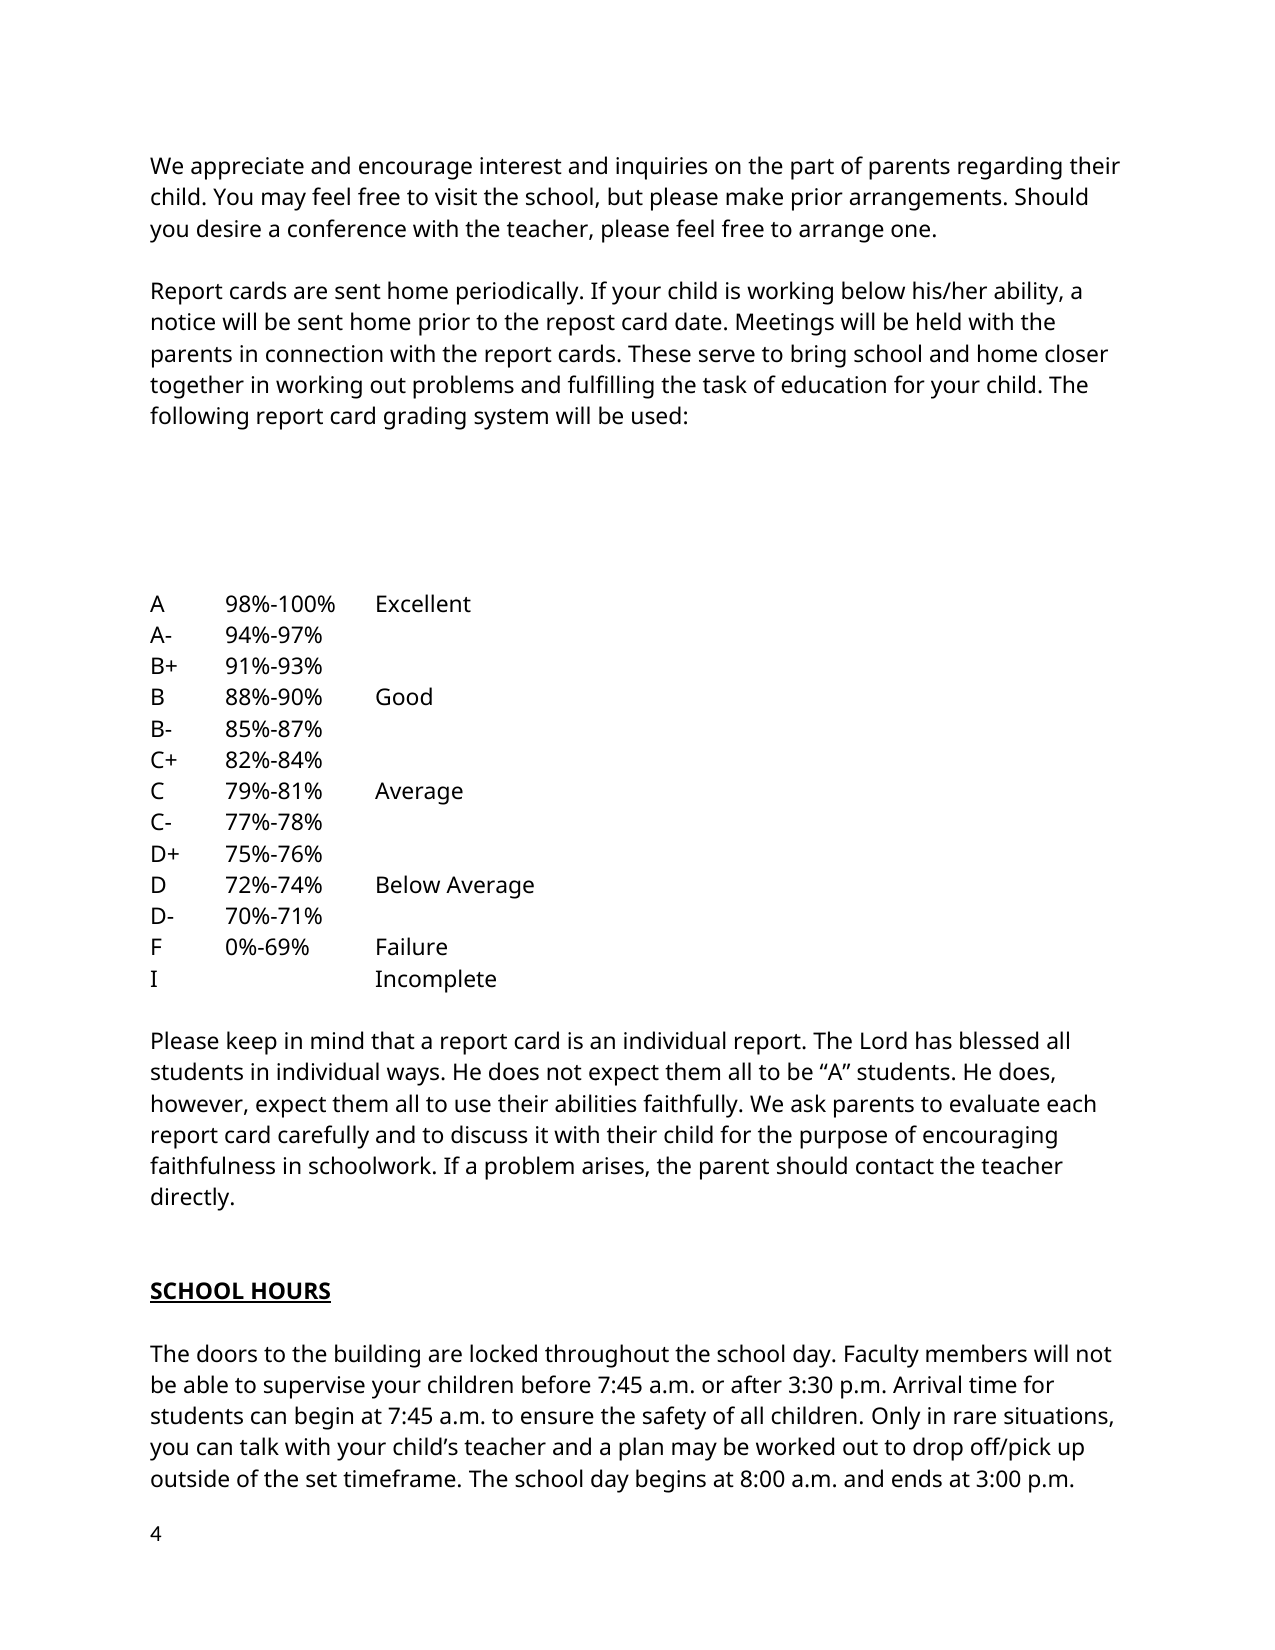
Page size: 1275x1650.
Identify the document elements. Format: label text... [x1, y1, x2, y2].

text C- 77%-78% [150, 806, 1125, 837]
text SCHOOL HOURS [150, 1275, 1125, 1306]
text A- 94%-97% [150, 619, 1125, 650]
text F 0%-69% Failure [150, 931, 1125, 962]
text C 79%-81% Average [150, 775, 1125, 806]
text I Incomplete [150, 962, 1125, 994]
text B+ 91%-93% [150, 650, 1125, 681]
text D+ 75%-76% [150, 837, 1125, 869]
text D 72%-74% Below Average [150, 869, 1125, 900]
text Please keep in mind that a report card is an individual report. The Lord has blessed all students in individual ways. He does not expect them all to be “A” students. He does, however, expect them all to use their abilities faithfully. We ask parents to evaluate each report card carefully and to discuss it with their child for the purpose of encouraging faithfulness in schoolwork. If a problem arises, the parent should contact the teacher directly. [150, 1025, 1125, 1212]
text A 98%-100% Excellent [150, 587, 1125, 619]
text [150, 1337, 1125, 1494]
text B 88%-90% Good [150, 681, 1125, 712]
text We appreciate and encourage interest and inquiries on the part of parents regarding their child. You may feel free to visit the school, but please make prior arrangements. Should you desire a conference with the teacher, please feel free to arrange one. [150, 150, 1125, 244]
text D- 70%-71% [150, 900, 1125, 931]
text Report cards are sent home periodically. If your child is working below his/her ability, a notice will be sent home prior to the repost card date. Meetings will be held with the parents in connection with the report cards. These serve to bring school and home closer together in working out problems and fulfilling the task of education for your child. The following report card grading system will be used: [150, 275, 1125, 431]
text B- 85%-87% [150, 712, 1125, 744]
text C+ 82%-84% [150, 744, 1125, 775]
